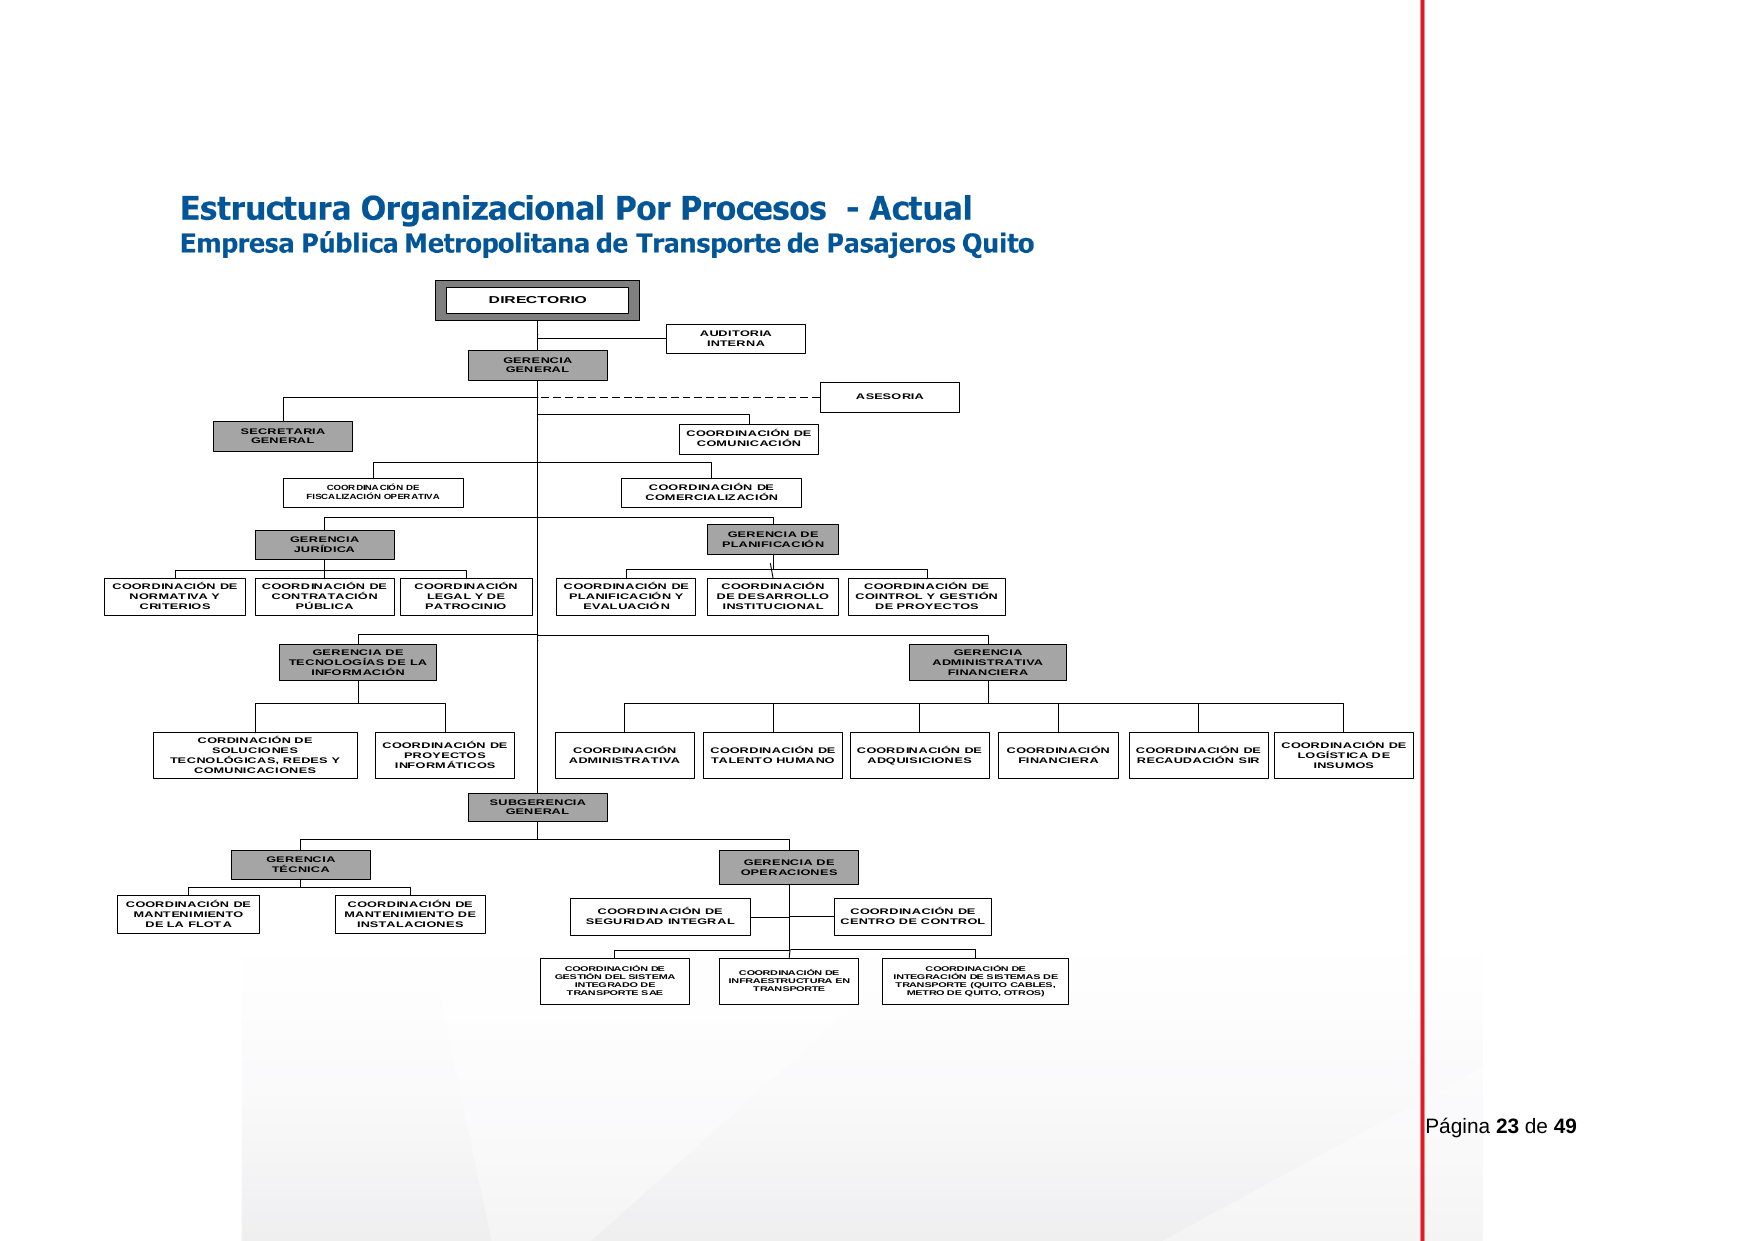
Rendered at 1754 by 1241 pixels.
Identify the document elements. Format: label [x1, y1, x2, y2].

picture [160, 0, 1483, 1241]
picture [241, 880, 300, 887]
picture [447, 288, 628, 313]
picture [241, 518, 537, 732]
picture [241, 635, 537, 850]
picture [241, 398, 537, 570]
